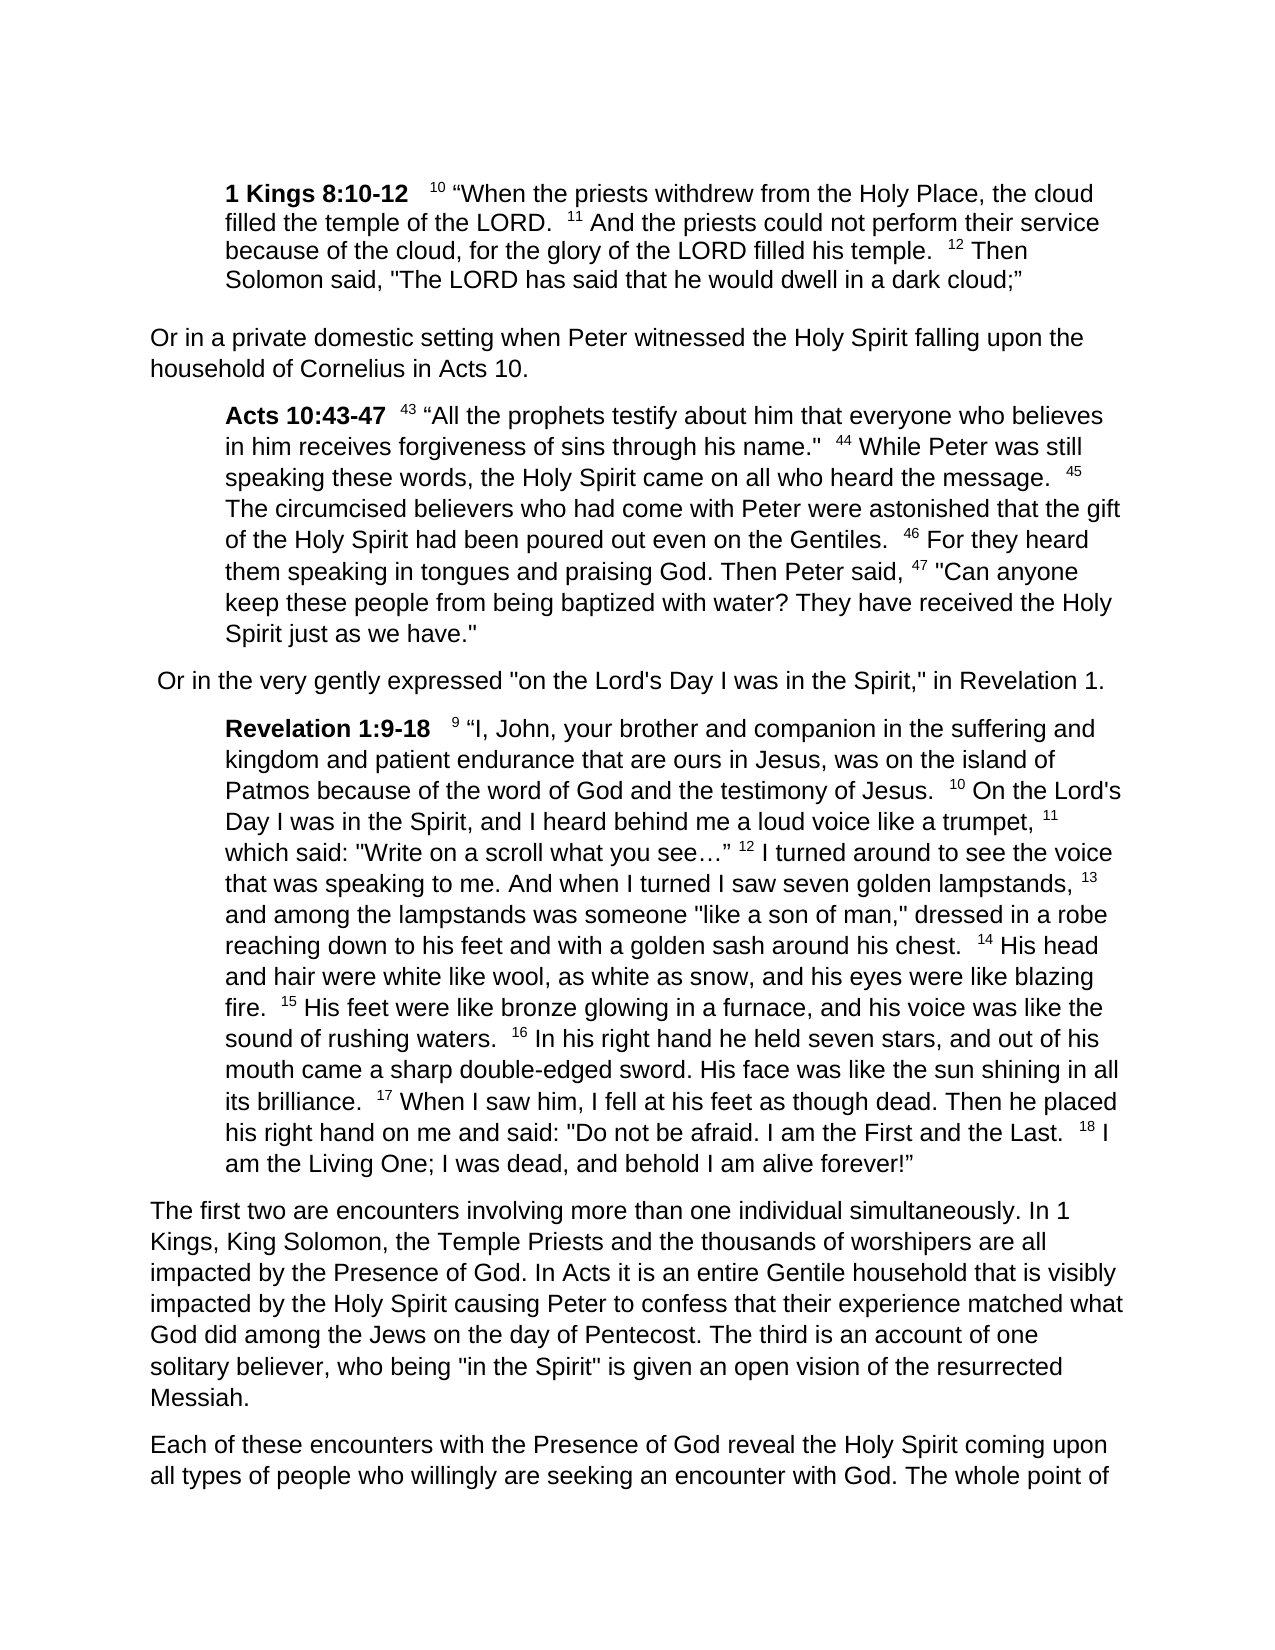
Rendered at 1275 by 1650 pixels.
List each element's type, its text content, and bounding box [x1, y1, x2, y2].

text 1 Kings 8:10-12 10 “When the priests withdrew from the Holy Place, the cloud filled the temple of the LORD. 11 And the priests could not perform their service because of the cloud, for the glory of the LORD filled his temple. 12 Then Solomon said, "The LORD has said that he would dwell in a dark cloud;” [225, 179, 1125, 294]
text The first two are encounters involving more than one individual simultaneously. In 1 Kings, King Solomon, the Temple Priests and the thousands of worshipers are all impacted by the Presence of God. In Acts it is an entire Gentile household that is visibly impacted by the Holy Spirit causing Peter to confess that their experience matched what God did among the Jews on the day of Pentecost. The third is an account of one solitary believer, who being "in the Spirit" is given an open vision of the resurrected Messiah. [150, 1196, 1125, 1411]
text Or in the very gently expressed "on the Lord's Day I was in the Spirit," in Revelation 1. [150, 666, 1125, 695]
text Acts 10:43-47 43 “All the prophets testify about him that everyone who believes in him receives forgiveness of sins through his name." 44 While Peter was still speaking these words, the Holy Spirit came on all who heard the message. 45 The circumcised believers who had come with Peter were astonished that the gift of the Holy Spirit had been poured out even on the Gentiles. 46 For they heard them speaking in tongues and praising God. Then Peter said, 47 "Can anyone keep these people from being baptized with water? They have received the Holy Spirit just as we have." [225, 401, 1125, 647]
text Or in a private domestic setting when Peter witnessed the Holy Spirit falling upon the household of Cornelius in Acts 10. [150, 322, 1125, 382]
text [150, 1430, 1125, 1490]
text Revelation 1:9-18 9 “I, John, your brother and companion in the suffering and kingdom and patient endurance that are ours in Jesus, was on the island of Patmos because of the word of God and the testimony of Jesus. 10 On the Lord's Day I was in the Spirit, and I heard behind me a loud voice like a trumpet, 11 which said: "Write on a scroll what you see…” 12 I turned around to see the voice that was speaking to me. And when I turned I saw seven golden lampstands, 13 and among the lampstands was someone "like a son of man," dressed in a robe reaching down to his feet and with a golden sash around his chest. 14 His head and hair were white like wool, as white as snow, and his eyes were like blazing fire. 15 His feet were like bronze glowing in a furnace, and his voice was like the sound of rushing waters. 16 In his right hand he held seven stars, and out of his mouth came a sharp double-edged sword. His face was like the sun shining in all its brilliance. 17 When I saw him, I fell at his feet as though dead. Then he placed his right hand on me and said: "Do not be afraid. I am the First and the Last. 18 I am the Living One; I was dead, and behold I am alive forever!” [225, 714, 1125, 1177]
